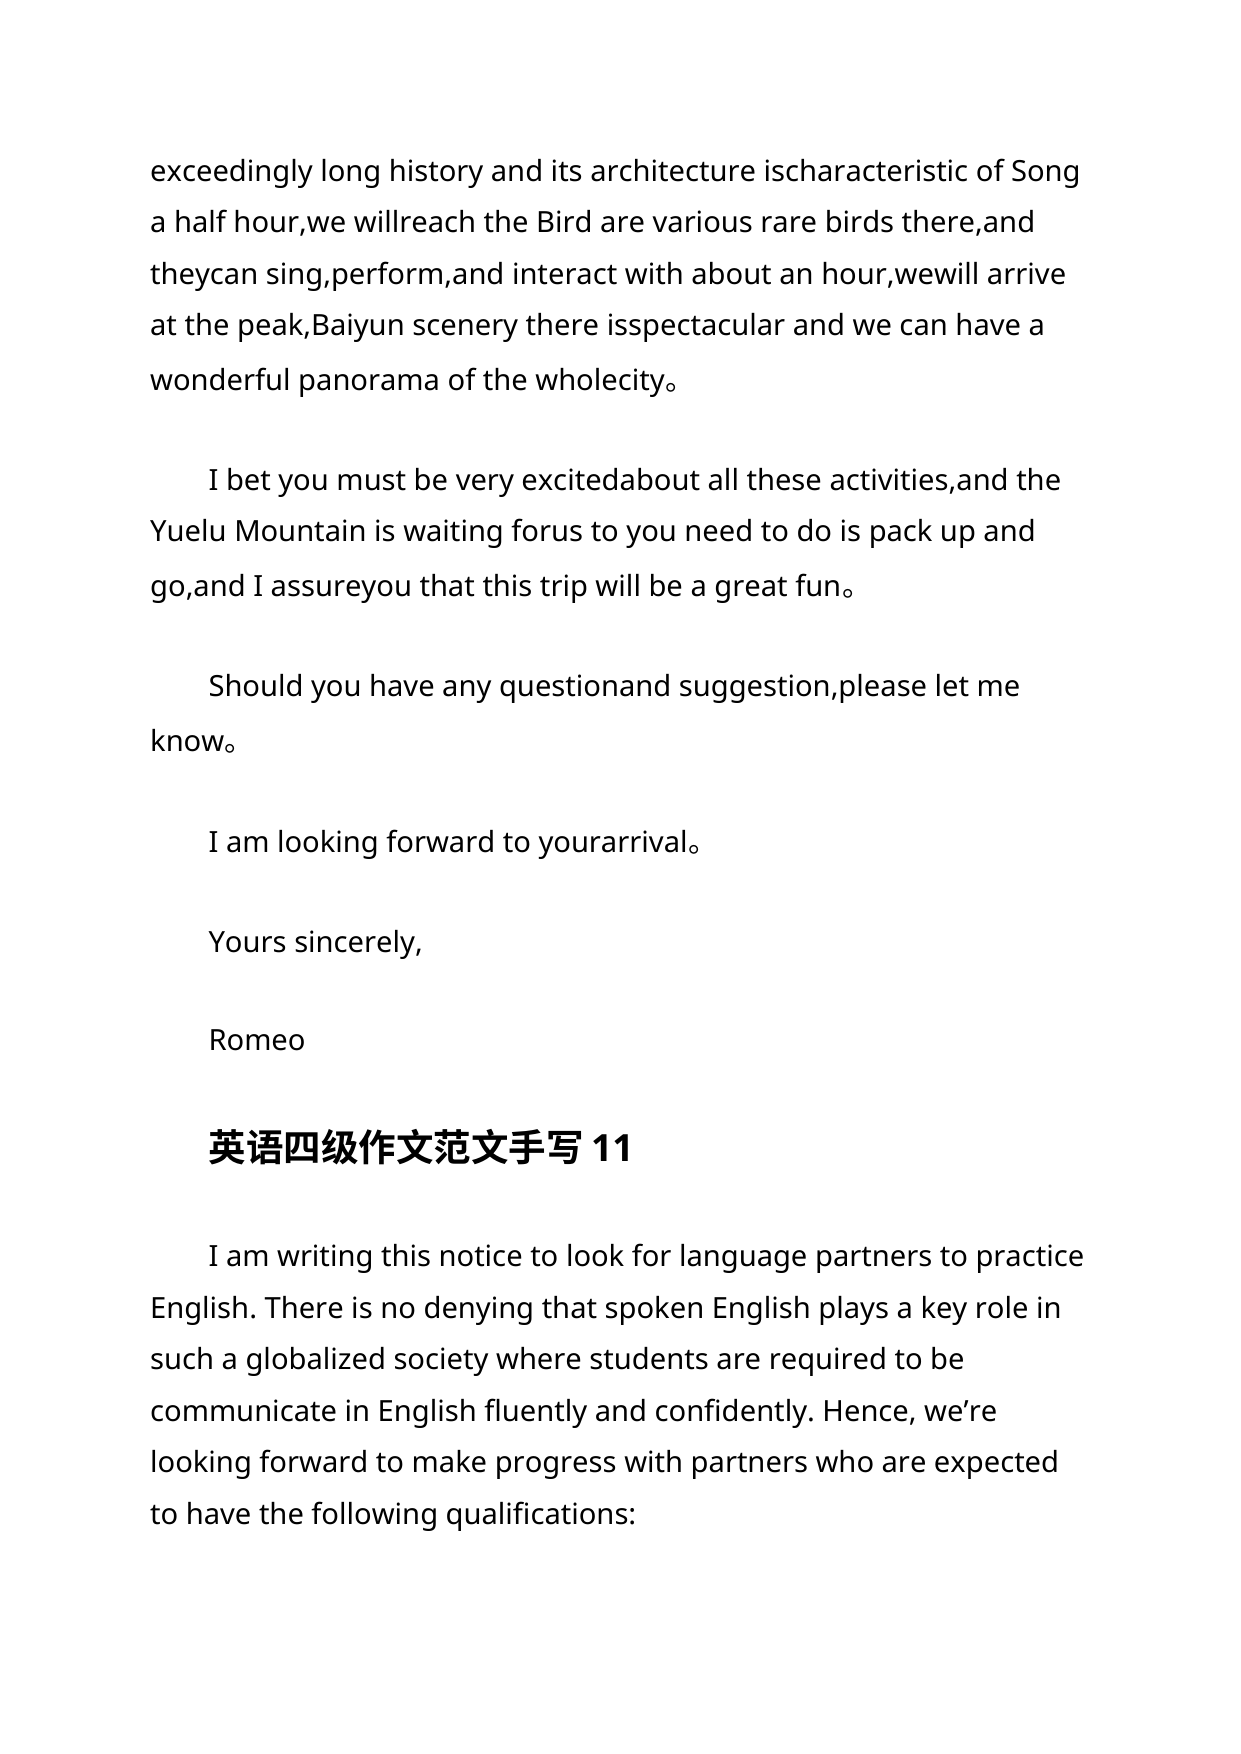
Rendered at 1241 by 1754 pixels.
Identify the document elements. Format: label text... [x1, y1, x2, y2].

text Yours sincerely, [150, 921, 1090, 961]
text I am writing this notice to look for language partners to practice English. There is no denying that spoken English plays a key role in such a globalized society where students are required to be communicate in English fluently and confidently. Hence, we’re looking forward to make progress with partners who are expected to have the following qualifications: [150, 1236, 1090, 1533]
text I bet you must be very excitedabout all these activities,and the Yuelu Mountain is waiting forus to you need to do is pack up and go,and I assureyou that this trip will be a great fun。 [150, 459, 1090, 605]
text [150, 150, 1090, 399]
text 英语四级作文范文手写11 [150, 1118, 1090, 1172]
text I am looking forward to yourarrival。 [150, 819, 1090, 861]
text Romeo [150, 1019, 1090, 1059]
text Should you have any questionand suggestion,please let me know。 [150, 665, 1090, 759]
